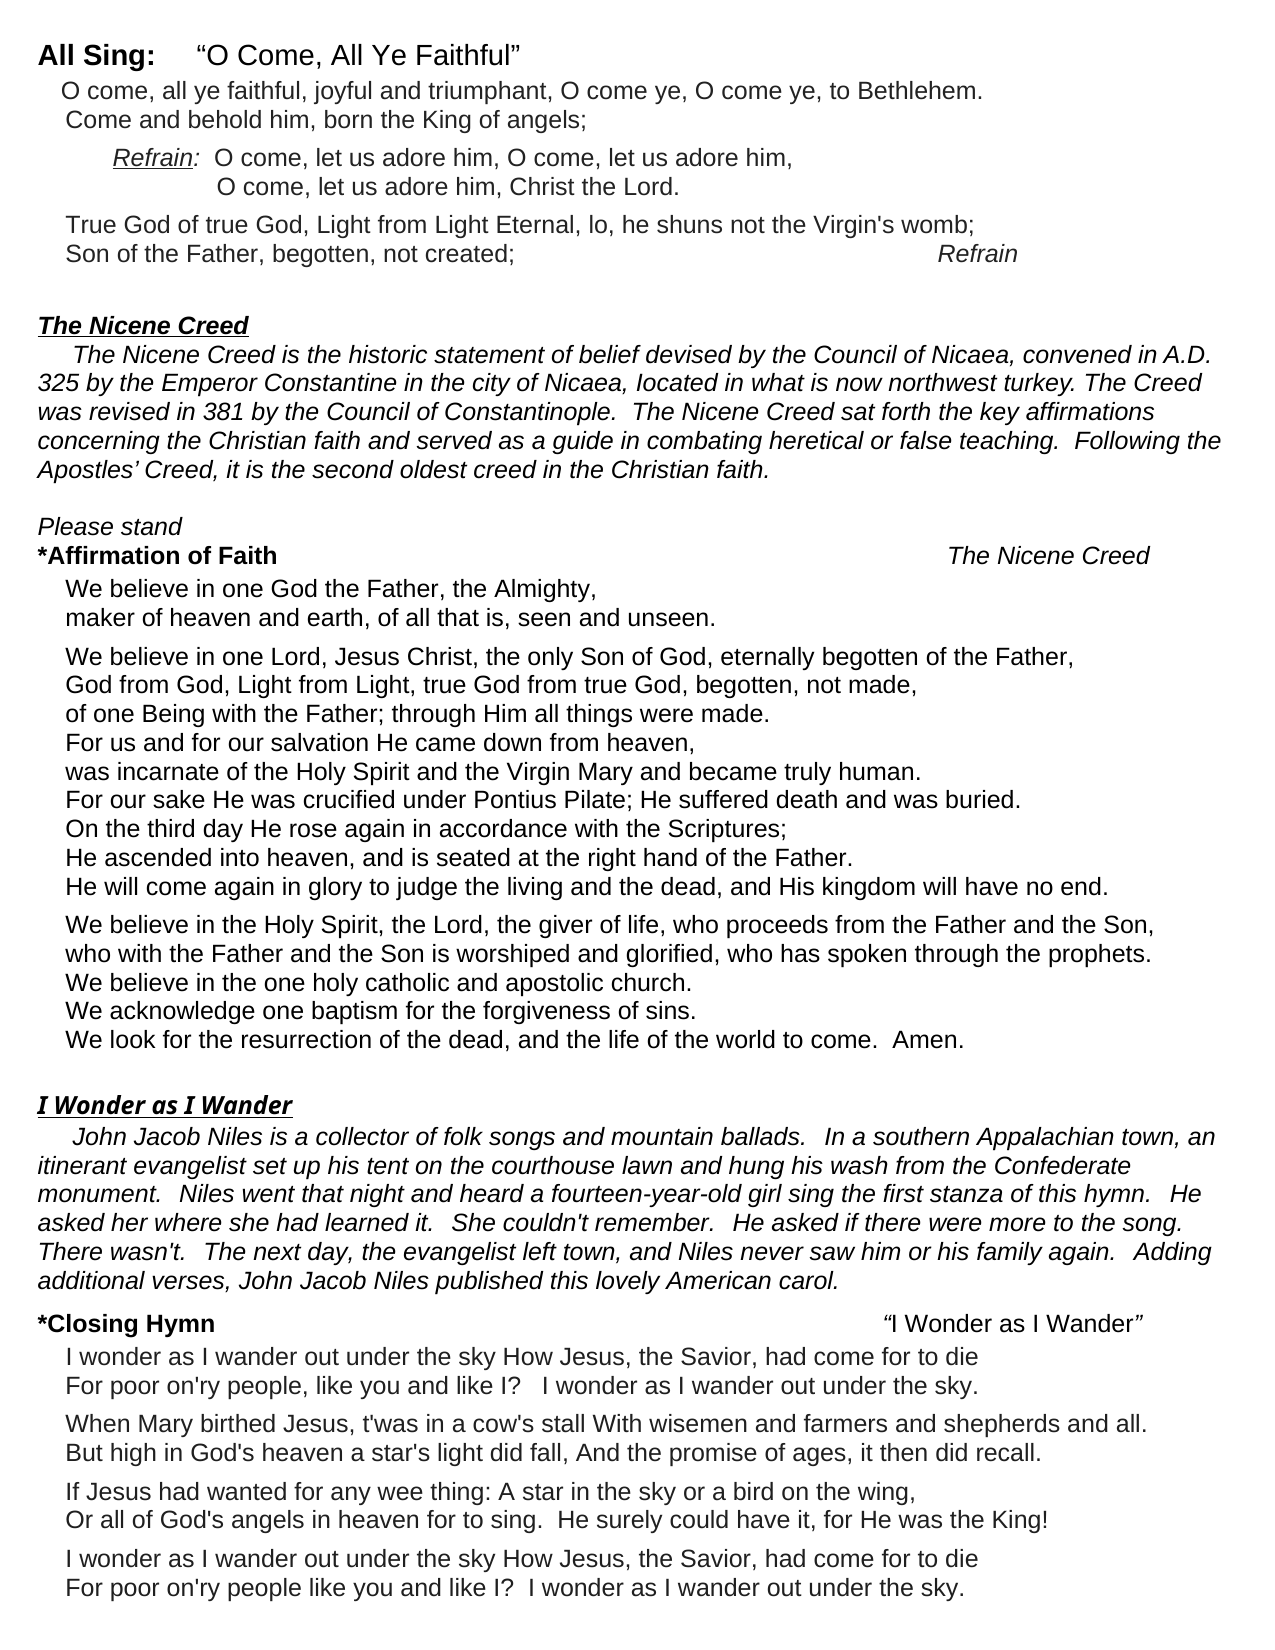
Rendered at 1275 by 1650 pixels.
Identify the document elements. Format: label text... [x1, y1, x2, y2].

text of one Being with the Father; through Him all things were made. [37, 699, 1237, 728]
text For us and for our salvation He came down from heaven, [37, 728, 1237, 757]
text We believe in the Holy Spirit, the Lord, the giver of life, who proceeds from the Father and the Son, [37, 910, 1237, 939]
text *Closing Hymn “I Wonder as I Wander” [37, 1309, 1237, 1337]
text God from God, Light from Light, true God from true God, begotten, not made, [37, 670, 1237, 699]
text I wonder as I wander out under the sky How Jesus, the Savior, had come for to die For poor on'ry people like you and like I? I wonder as I wander out under the sky. [37, 1544, 1237, 1601]
text O come, all ye faithful, joyful and triumphant, O come ye, O come ye, to Bethlehem. Come and behold him, born the King of angels; [37, 76, 1237, 133]
text All Sing: “O Come, All Ye Faithful” [37, 37, 1237, 71]
text maker of heaven and earth, of all that is, seen and unseen. [37, 603, 1237, 632]
text We believe in one God the Father, the Almighty, [37, 574, 1237, 603]
text Please stand [37, 512, 1237, 541]
text The Nicene Creed is the historic statement of belief devised by the Council of Nicaea, convened in A.D. 325 by the Emperor Constantine in the city of Nicaea, Iocated in what is now northwest turkey. The Creed was revised in 381 by the Council of Constantinople. The Nicene Creed sat forth the key affirmations concerning the Christian faith and served as a guide in combating heretical or false teaching. Following the Apostles’ Creed, it is the second oldest creed in the Christian faith. [37, 339, 1237, 483]
text who with the Father and the Son is worshiped and glorified, who has spoken through the prophets. [37, 939, 1237, 967]
text Refrain: O come, let us adore him, O come, let us adore him, [37, 143, 1237, 172]
text When Mary birthed Jesus, t'was in a cow's stall With wisemen and farmers and shepherds and all. But high in God's heaven a star's light did fall, And the promise of ages, it then did recall. [37, 1409, 1237, 1467]
text O come, let us adore him, Christ the Lord. [37, 172, 1237, 201]
text The Nicene Creed [37, 311, 1237, 339]
text On the third day He rose again in accordance with the Scriptures; [37, 814, 1237, 843]
text was incarnate of the Holy Spirit and the Virgin Mary and became truly human. [37, 757, 1237, 785]
text I Wonder as I Wander [37, 1088, 1237, 1122]
text He ascended into heaven, and is seated at the right hand of the Father. [37, 843, 1237, 872]
text John Jacob Niles is a collector of folk songs and mountain ballads. In a southern Appalachian town, an itinerant evangelist set up his tent on the courthouse lawn and hung his wash from the Confederate monument. Niles went that night and heard a fourteen-year-old girl sing the first stanza of this hymn. He asked her where she had learned it. She couldn't remember. He asked if there were more to the song. There wasn't. The next day, the evangelist left town, and Niles never saw him or his family again. Adding additional verses, John Jacob Niles published this lovely American carol. [37, 1122, 1237, 1294]
text We believe in the one holy catholic and apostolic church. [37, 967, 1237, 996]
text We believe in one Lord, Jesus Christ, the only Son of God, eternally begotten of the Father, [37, 642, 1237, 670]
text We look for the resurrection of the dead, and the life of the world to come. Amen. [37, 1025, 1237, 1054]
text If Jesus had wanted for any wee thing: A star in the sky or a bird on the wing, Or all of God's angels in heaven for to sing. He surely could have it, for He was the King! [37, 1477, 1237, 1534]
text For our sake He was crucified under Pontius Pilate; He suffered death and was buried. [37, 785, 1237, 814]
text True God of true God, Light from Light Eternal, lo, he shuns not the Virgin's womb; Son of the Father, begotten, not created; Refrain [37, 210, 1237, 268]
text *Affirmation of Faith The Nicene Creed [37, 541, 1237, 569]
text He will come again in glory to judge the living and the dead, and His kingdom will have no end. [37, 872, 1237, 900]
text We acknowledge one baptism for the forgiveness of sins. [37, 996, 1237, 1025]
text I wonder as I wander out under the sky How Jesus, the Savior, had come for to die For poor on'ry people, like you and like I? I wonder as I wander out under the sky. [37, 1342, 1237, 1400]
